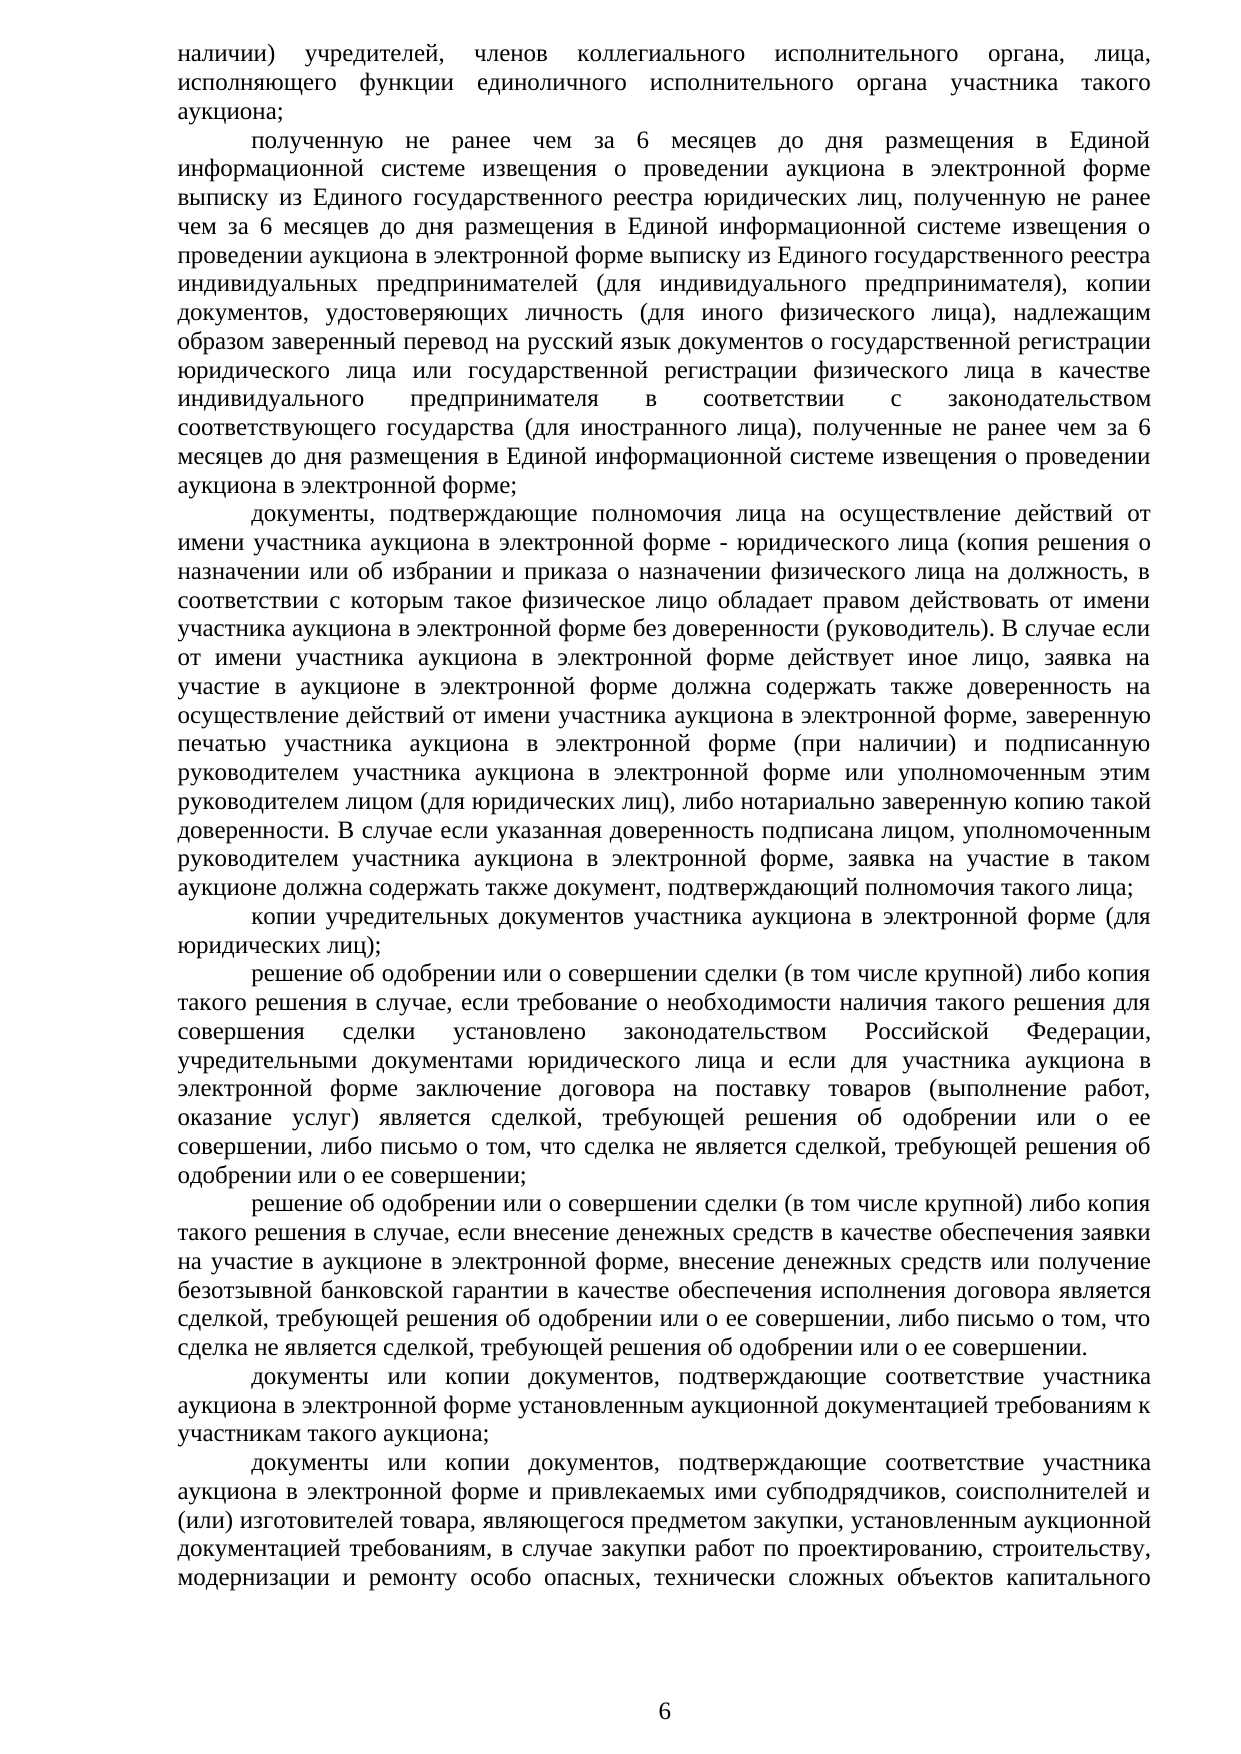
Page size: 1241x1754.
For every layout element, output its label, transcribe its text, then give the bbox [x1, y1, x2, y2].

text полученную не ранее чем за 6 месяцев до дня размещения в Единой информационной системе извещения о проведении аукциона в электронной форме выписку из Единого государственного реестра юридических лиц, полученную не ранее чем за 6 месяцев до дня размещения в Единой информационной системе извещения о проведении аукциона в электронной форме выписку из Единого государственного реестра индивидуальных предпринимателей (для индивидуального предпринимателя), копии документов, удостоверяющих личность (для иного физического лица), надлежащим образом заверенный перевод на русский язык документов о государственной регистрации юридического лица или государственной регистрации физического лица в качестве индивидуального предпринимателя в соответствии с законодательством соответствующего государства (для иностранного лица), полученные не ранее чем за 6 месяцев до дня размещения в Единой информационной системе извещения о проведении аукциона в электронной форме; [177, 125, 1152, 498]
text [177, 38, 1152, 125]
text решение об одобрении или о совершении сделки (в том числе крупной) либо копия такого решения в случае, если требование о необходимости наличия такого решения для совершения сделки установлено законодательством Российской Федерации, учредительными документами юридического лица и если для участника аукциона в электронной форме заключение договора на поставку товаров (выполнение работ, оказание услуг) является сделкой, требующей решения об одобрении или о ее совершении, либо письмо о том, что сделка не является сделкой, требующей решения об одобрении или о ее совершении; [177, 958, 1152, 1188]
text решение об одобрении или о совершении сделки (в том числе крупной) либо копия такого решения в случае, если внесение денежных средств в качестве обеспечения заявки на участие в аукционе в электронной форме, внесение денежных средств или получение безотзывной банковской гарантии в качестве обеспечения исполнения договора является сделкой, требующей решения об одобрении или о ее совершении, либо письмо о том, что сделка не является сделкой, требующей решения об одобрении или о ее совершении. [177, 1188, 1152, 1361]
text документы, подтверждающие полномочия лица на осуществление действий от имени участника аукциона в электронной форме - юридического лица (копия решения о назначении или об избрании и приказа о назначении физического лица на должность, в соответствии с которым такое физическое лицо обладает правом действовать от имени участника аукциона в электронной форме без доверенности (руководитель). В случае если от имени участника аукциона в электронной форме действует иное лицо, заявка на участие в аукционе в электронной форме должна содержать также доверенность на осуществление действий от имени участника аукциона в электронной форме, заверенную печатью участника аукциона в электронной форме (при наличии) и подписанную руководителем участника аукциона в электронной форме или уполномоченным этим руководителем лицом (для юридических лиц), либо нотариально заверенную копию такой доверенности. В случае если указанная доверенность подписана лицом, уполномоченным руководителем участника аукциона в электронной форме, заявка на участие в таком аукционе должна содержать также документ, подтверждающий полномочия такого лица; [177, 498, 1152, 901]
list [177, 1447, 1152, 1591]
text копии учредительных документов участника аукциона в электронной форме (для юридических лиц); [177, 901, 1152, 958]
text документы или копии документов, подтверждающие соответствие участника аукциона в электронной форме установленным аукционной документацией требованиям к участникам такого аукциона; [177, 1361, 1152, 1447]
